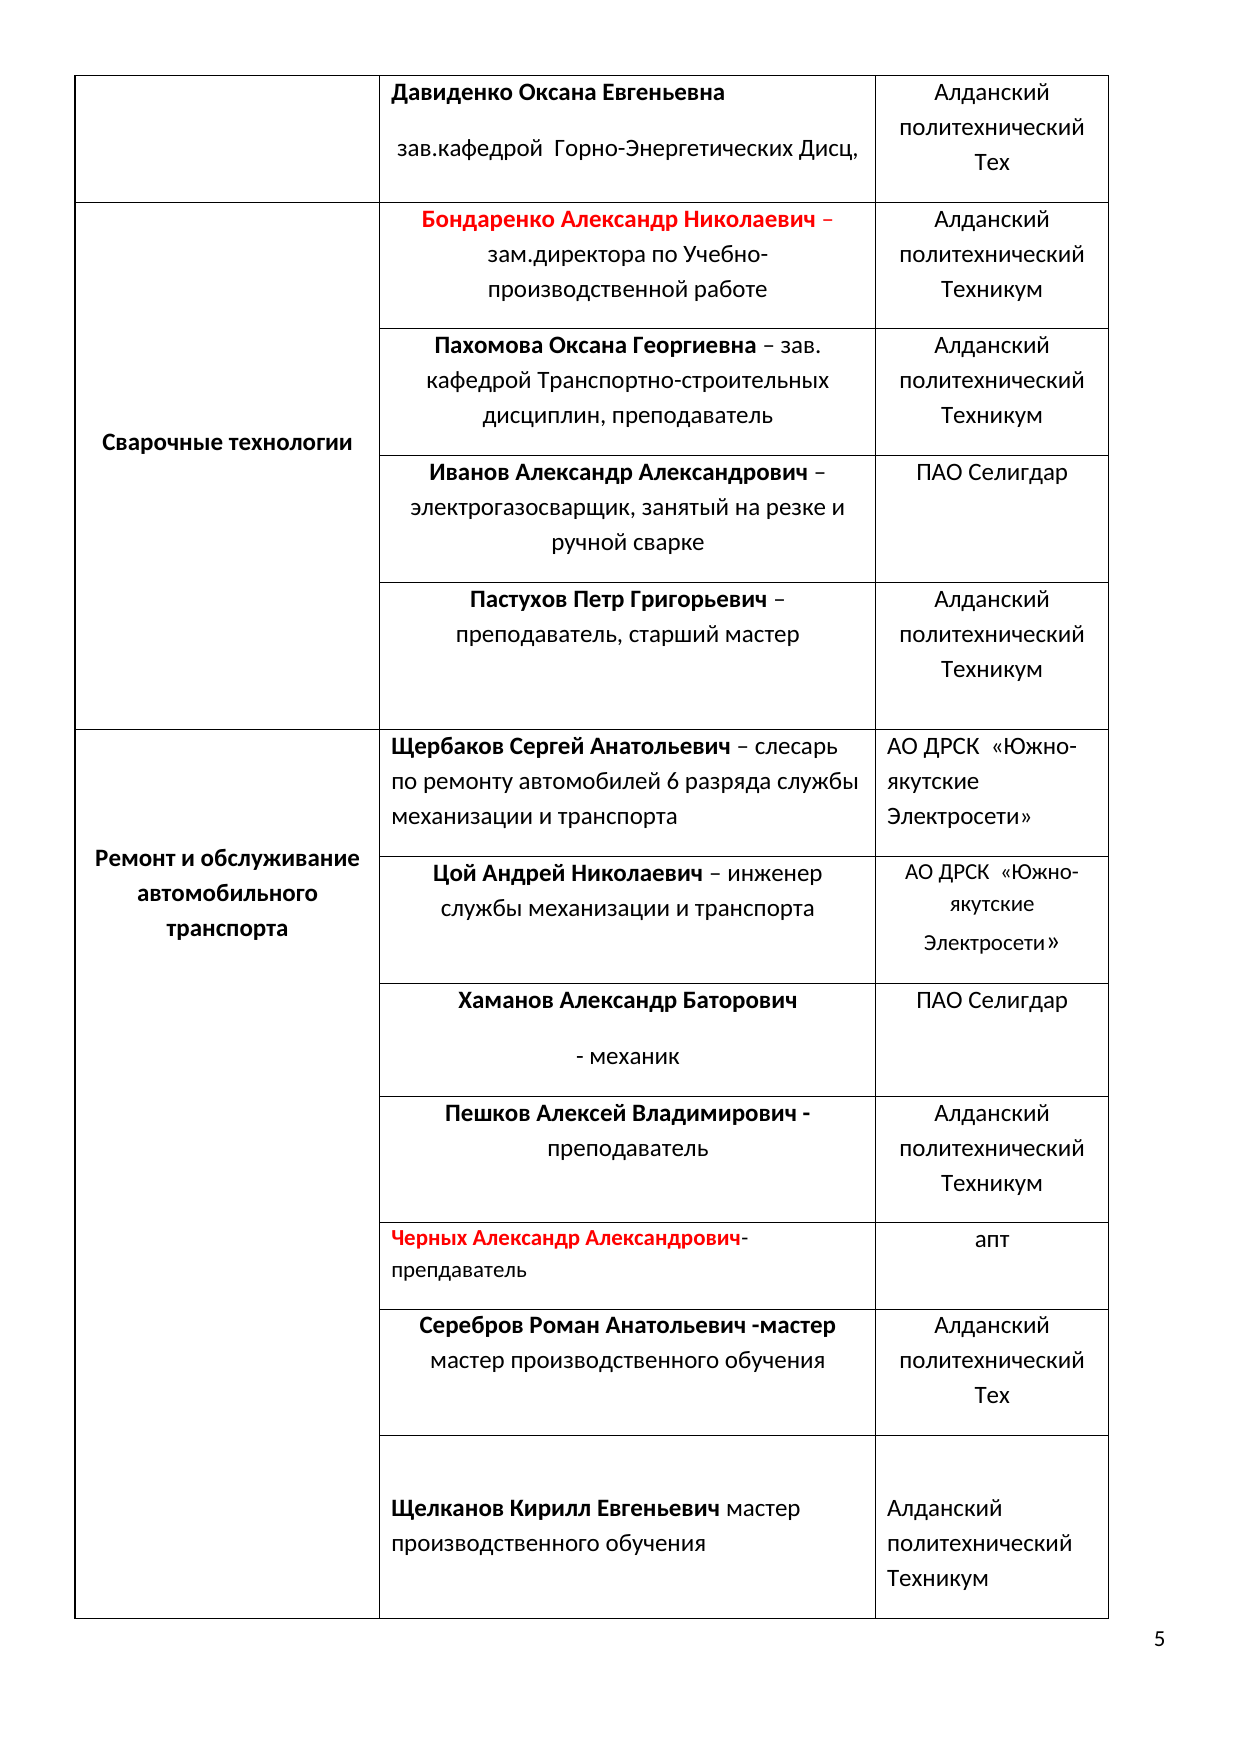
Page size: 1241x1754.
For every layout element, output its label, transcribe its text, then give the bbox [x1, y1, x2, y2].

table_cell Пахомова Оксана Георгиевна – зав. кафедрой Транспортно-строительных дисциплин, преподаватель [380, 329, 875, 455]
table_cell Щелканов Кирилл Евгеньевич мастер производственного обучения [380, 1436, 875, 1618]
table_cell Иванов Александр Александрович – электрогазосварщик, занятый на резке и ручной сварке [380, 456, 875, 582]
table_cell Алданский политехнический Техникум [876, 1097, 1108, 1222]
table_cell Сварочные технологии [76, 203, 379, 729]
table_cell АО ДРСК «Южно-якутские Электросети» [876, 857, 1108, 983]
table_cell Серебров Роман Анатольевич -мастер мастер производственного обучения [380, 1310, 875, 1435]
table_cell Цой Андрей Николаевич – инженер службы механизации и транспорта [380, 857, 875, 983]
table_cell Бондаренко Александр Николаевич – зам.директора по Учебно-производственной работе [380, 203, 875, 328]
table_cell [876, 76, 1108, 202]
table_cell ПАО Селигдар [876, 456, 1108, 582]
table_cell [380, 76, 875, 202]
table_cell Черных Александр Александрович- препдаватель [380, 1223, 875, 1309]
table_cell Алданский политехнический Техникум [876, 203, 1108, 328]
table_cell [876, 1436, 1108, 1618]
table_cell Пешков Алексей Владимирович - преподаватель [380, 1097, 875, 1222]
table_cell Алданский политехнический Тех [876, 1310, 1108, 1435]
table_cell Ремонт и обслуживание автомобильного транспорта [76, 730, 379, 1618]
table_cell апт [876, 1223, 1108, 1309]
table_cell Пастухов Петр Григорьевич – преподаватель, старший мастер [380, 583, 875, 729]
table_cell АО ДРСК «Южно-якутские Электросети» [876, 730, 1108, 856]
table_cell ПАО Селигдар [876, 984, 1108, 1096]
table_cell Хаманов Александр Баторович - механик [380, 984, 875, 1096]
table_cell Щербаков Сергей Анатольевич – слесарь по ремонту автомобилей 6 разряда службы механизации и транспорта [380, 730, 875, 856]
table_cell Алданский политехнический Техникум [876, 329, 1108, 455]
table_cell Алданский политехнический Техникум [876, 583, 1108, 729]
